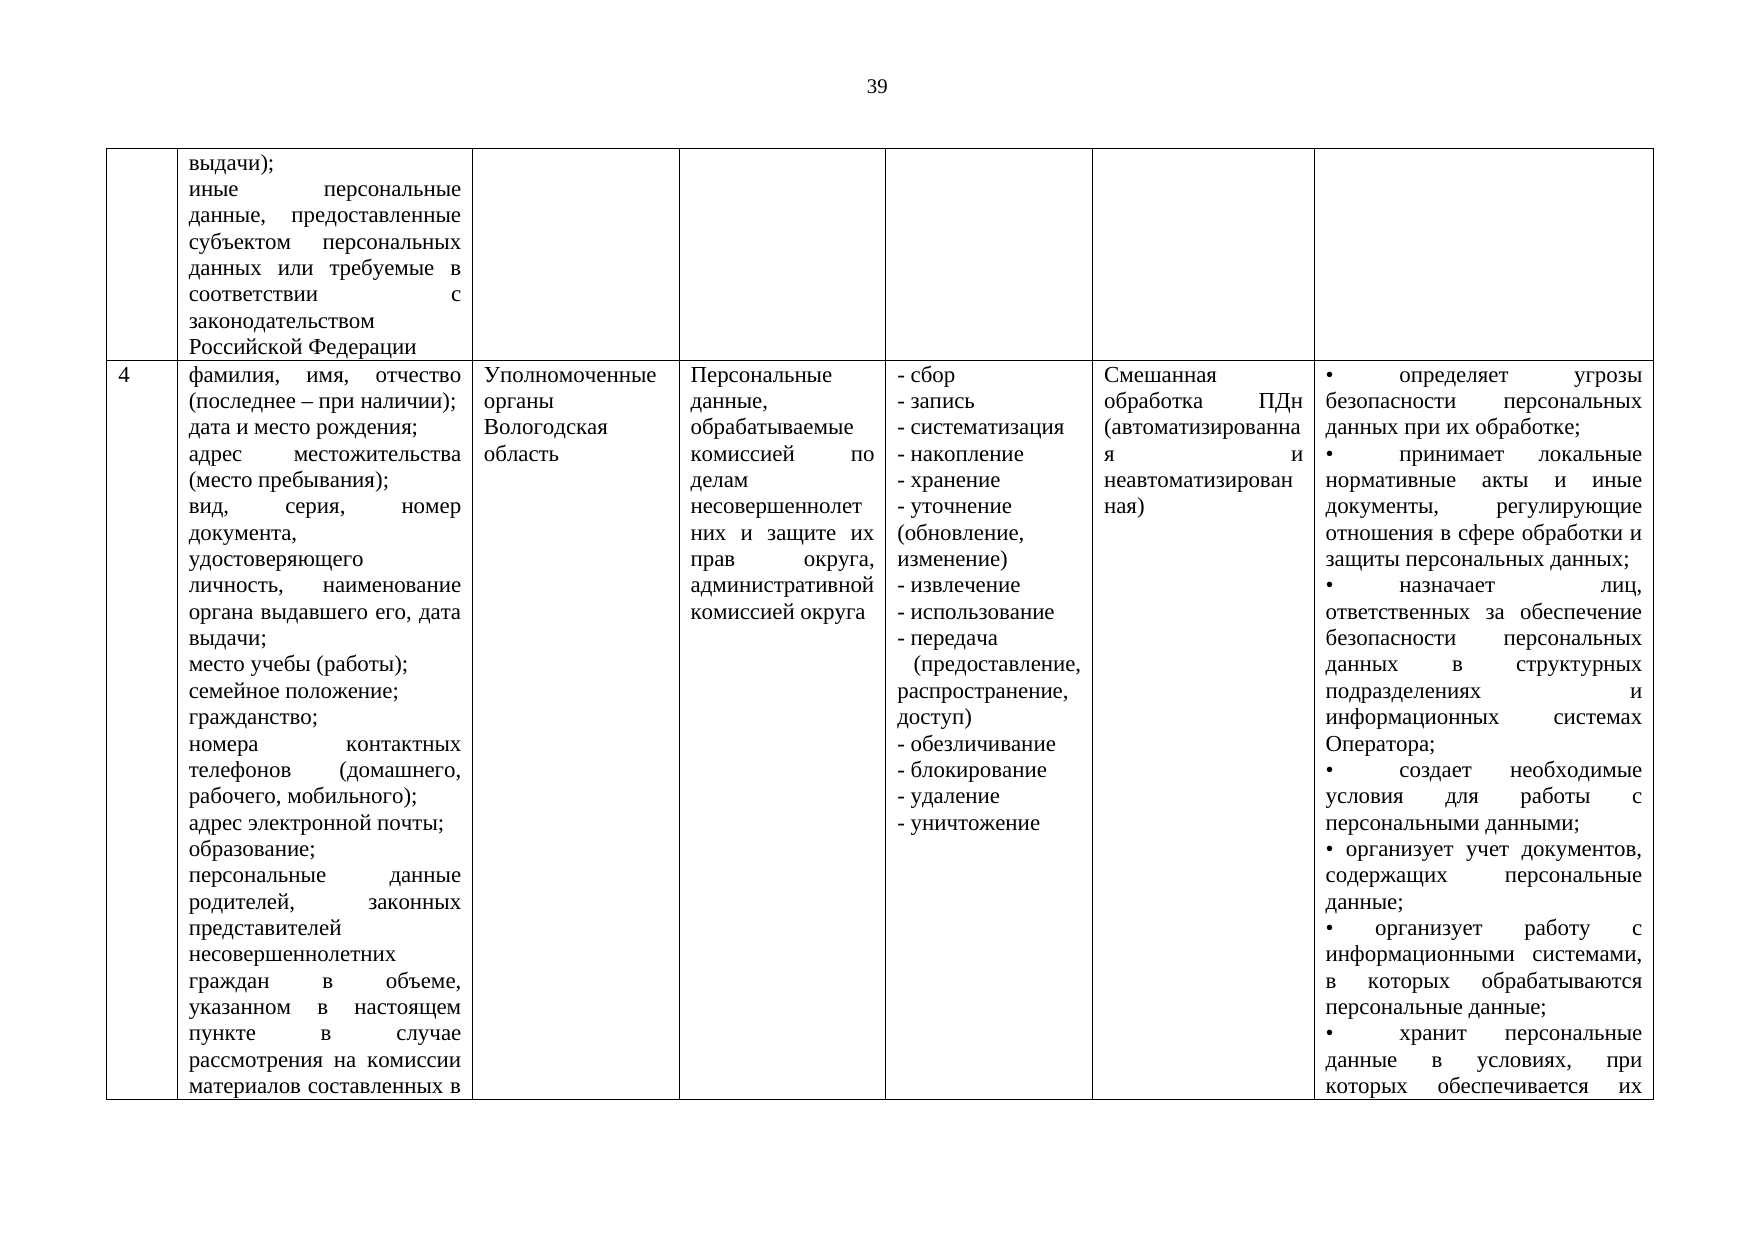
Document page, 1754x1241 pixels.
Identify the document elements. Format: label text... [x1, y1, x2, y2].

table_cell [680, 149, 885, 359]
table_cell 3 [107, 149, 177, 359]
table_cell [1315, 149, 1653, 359]
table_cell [1093, 361, 1314, 1098]
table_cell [886, 149, 1092, 359]
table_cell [886, 361, 1092, 1098]
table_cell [473, 149, 679, 359]
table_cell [1093, 149, 1314, 359]
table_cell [178, 149, 472, 359]
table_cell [1315, 361, 1653, 1098]
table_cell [473, 361, 679, 1098]
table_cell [178, 361, 472, 1098]
table_cell 4 [107, 361, 177, 1098]
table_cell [680, 361, 885, 1098]
